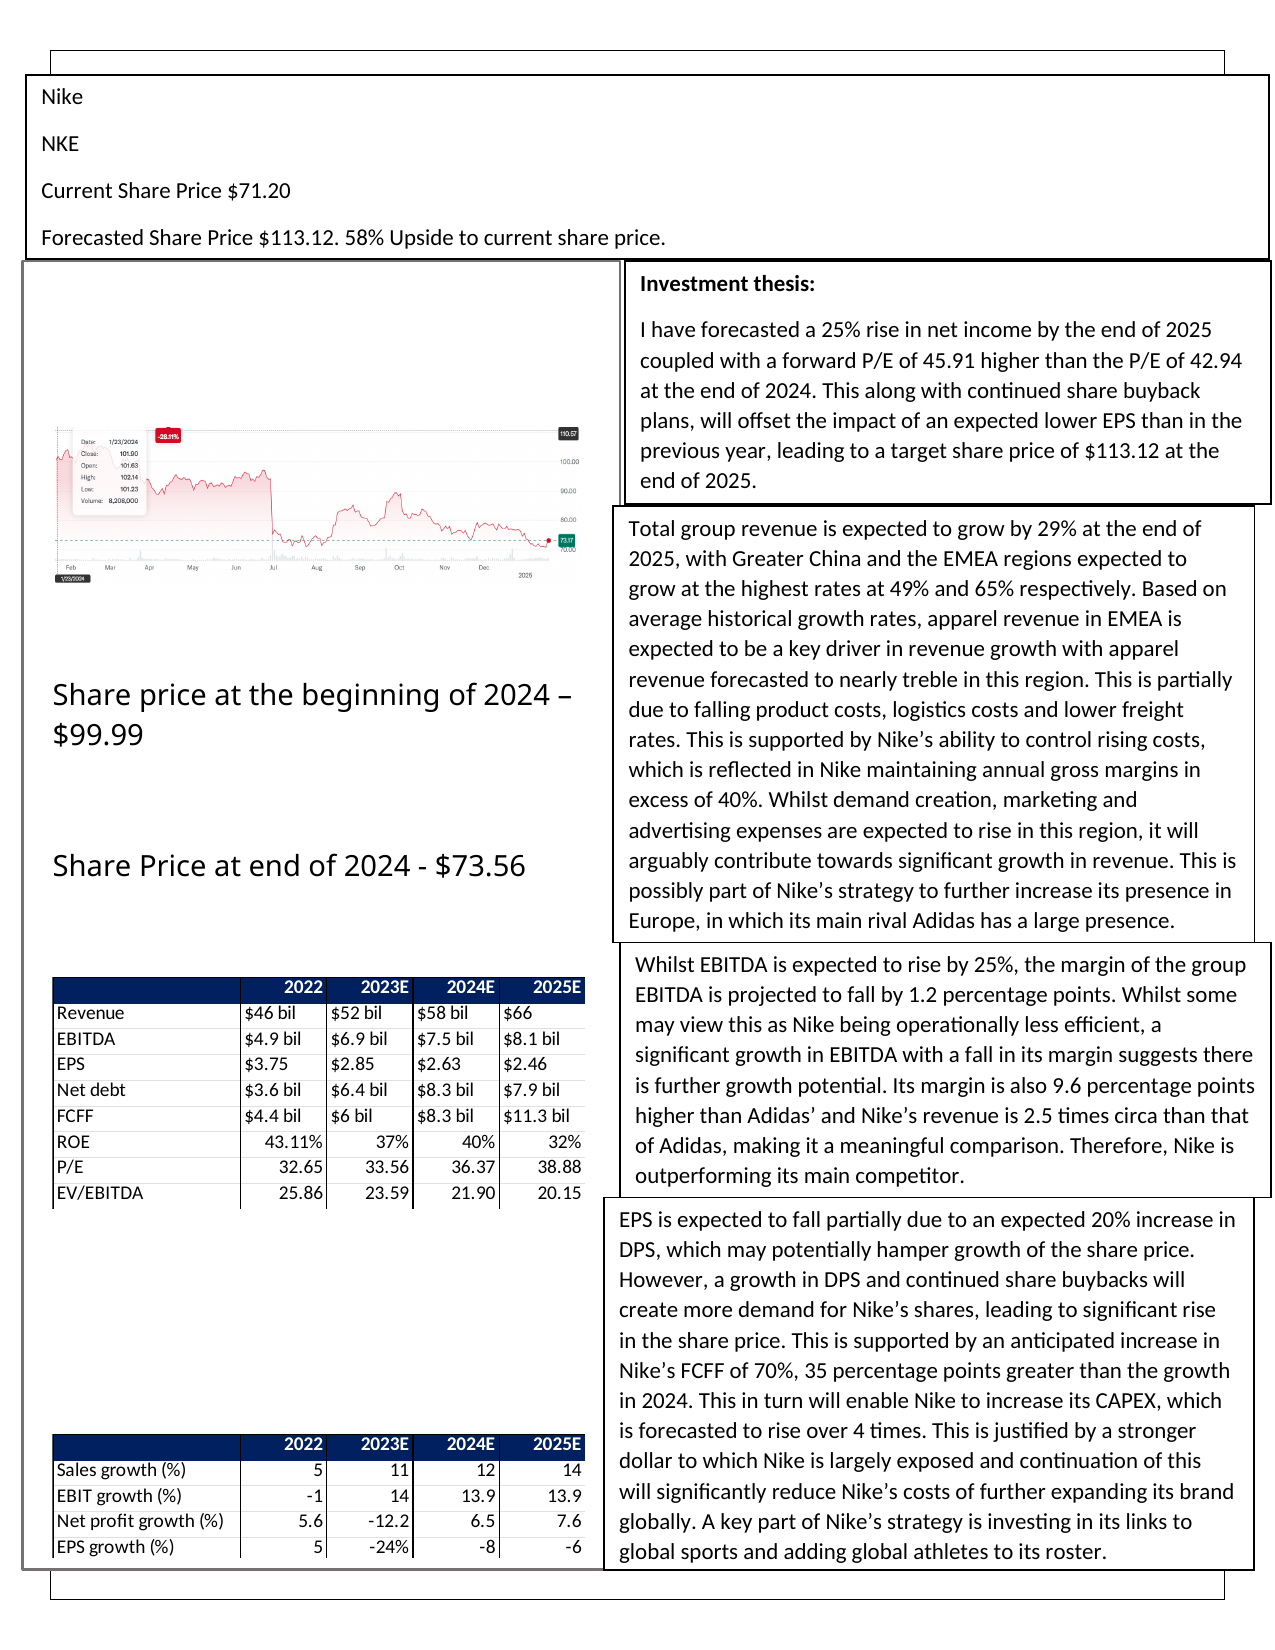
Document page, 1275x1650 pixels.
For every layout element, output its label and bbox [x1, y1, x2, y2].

picture [52, 427, 582, 583]
